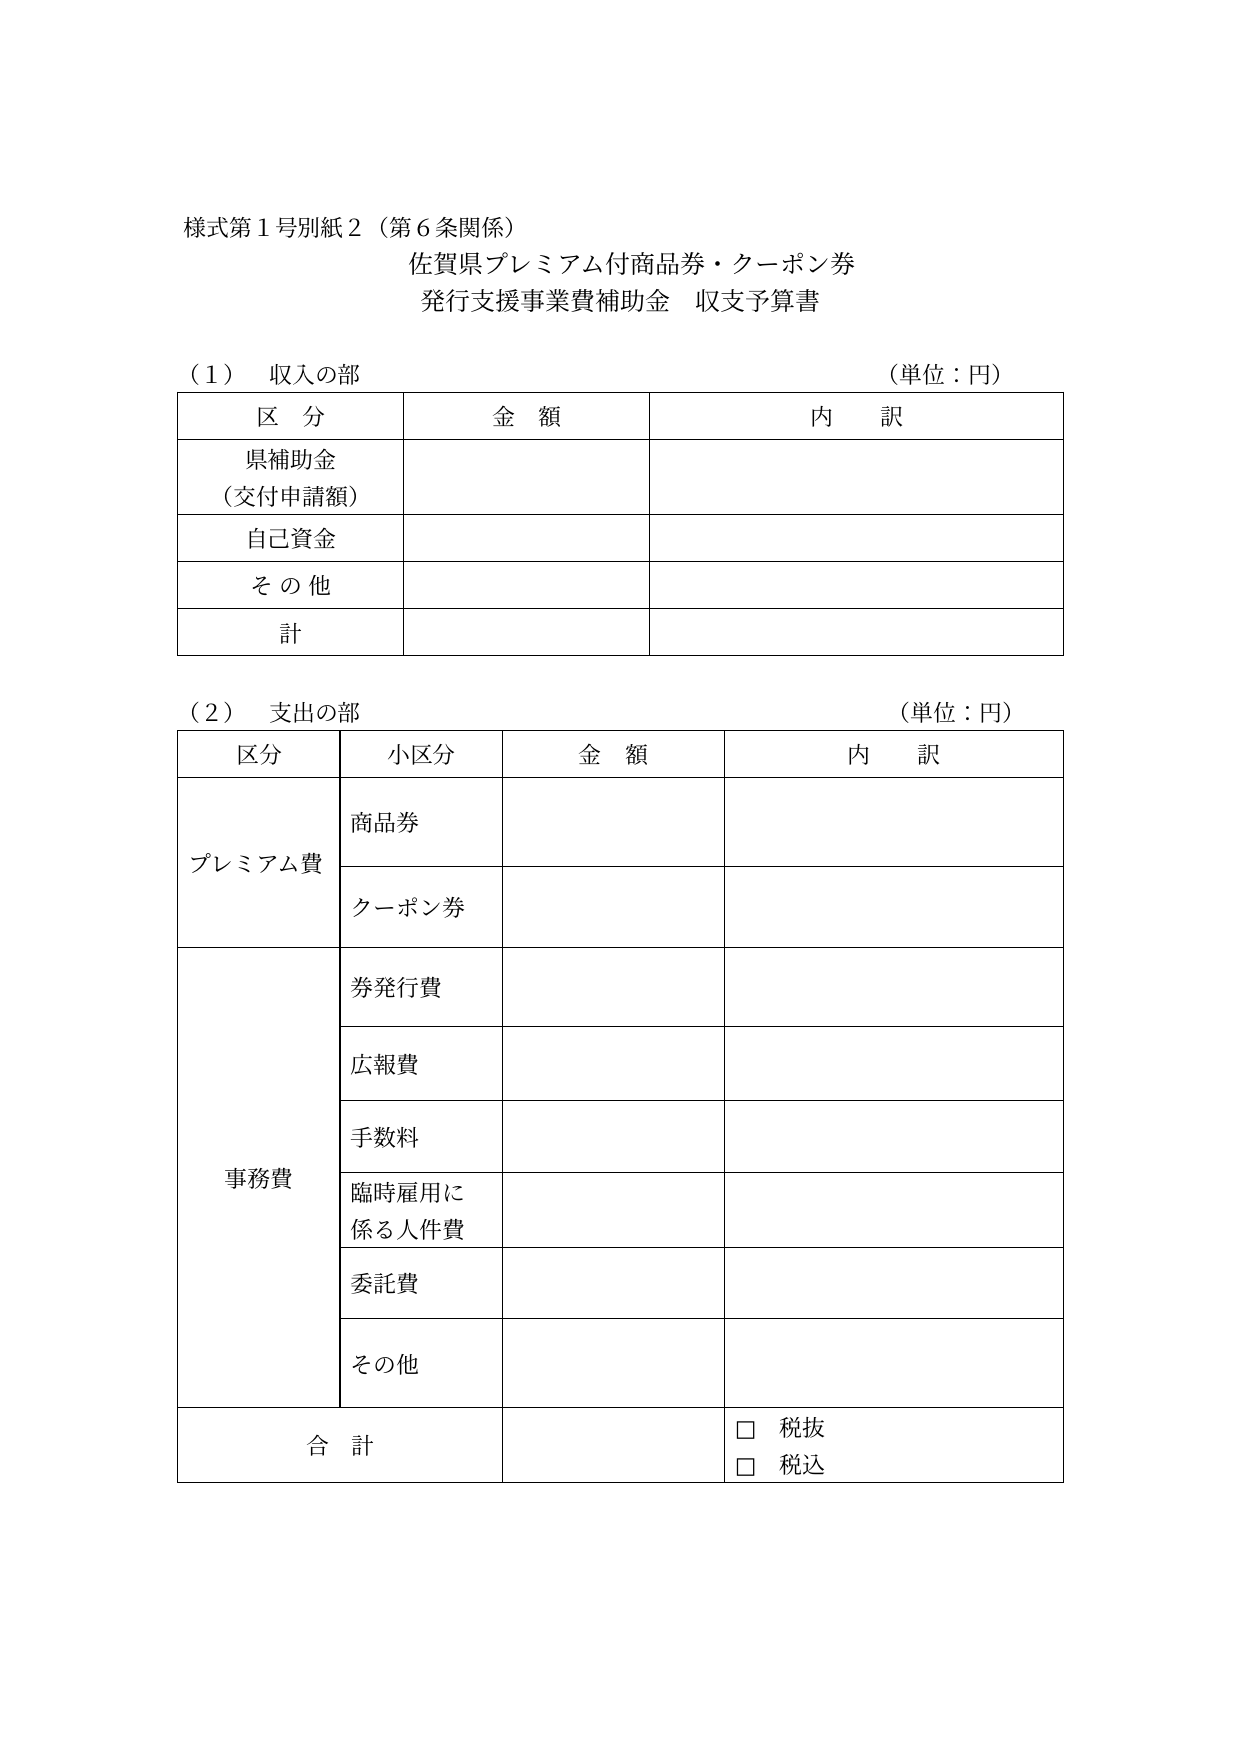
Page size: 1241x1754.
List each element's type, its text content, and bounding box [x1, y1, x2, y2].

table_cell [503, 867, 724, 947]
table_cell [503, 1173, 724, 1247]
table_cell 臨時雇用に 係る人件費 [341, 1173, 502, 1247]
table_cell [503, 1027, 724, 1100]
table_cell [725, 1027, 1063, 1100]
table_header 金 額 [503, 731, 724, 777]
text 佐賀県プレミアム付商品券・クーポン券 [177, 244, 1063, 281]
table_cell [503, 1319, 724, 1407]
table_header 区 分 [178, 393, 403, 439]
table_cell 事務費 [178, 948, 339, 1407]
table_cell [503, 1101, 724, 1172]
table_cell [725, 1248, 1063, 1318]
table_cell その他 [341, 1319, 502, 1407]
table_cell [650, 515, 1063, 561]
table_cell [503, 1248, 724, 1318]
table_header 金 額 [404, 393, 649, 439]
table_cell [650, 609, 1063, 655]
table_cell [404, 609, 649, 655]
table_cell 合 計 [178, 1408, 502, 1482]
table_cell [725, 867, 1063, 947]
table_cell [404, 440, 649, 513]
table_cell 委託費 [341, 1248, 502, 1318]
table_cell [650, 440, 1063, 513]
table_cell [725, 1319, 1063, 1407]
text 様式第１号別紙２（第６条関係） [177, 208, 1063, 244]
table_cell そ の 他 [178, 562, 403, 608]
text （２） 支出の部 （単位：円） [177, 693, 1063, 730]
table_cell 手数料 [341, 1101, 502, 1172]
table_cell [503, 1408, 724, 1482]
table_cell [404, 562, 649, 608]
table_cell □ 税抜 □ 税込 [725, 1408, 1063, 1482]
table_cell [503, 778, 724, 866]
table_cell [404, 515, 649, 561]
table_header 内 訳 [725, 731, 1063, 777]
table_cell [650, 562, 1063, 608]
table_cell 自己資金 [178, 515, 403, 561]
table_cell [725, 778, 1063, 866]
table_cell [503, 948, 724, 1026]
table_header 区分 [178, 731, 339, 777]
text （１） 収入の部 （単位：円） [177, 355, 1063, 392]
table_header 小区分 [341, 731, 502, 777]
table_cell [725, 948, 1063, 1026]
table_cell プレミアム費 [178, 778, 339, 947]
table_header 内 訳 [650, 393, 1063, 439]
table_cell 商品券 [341, 778, 502, 866]
text 発行支援事業費補助金 収支予算書 [177, 281, 1063, 318]
table_cell 県補助金 （交付申請額） [178, 440, 403, 513]
table_cell 広報費 [341, 1027, 502, 1100]
table_cell [725, 1173, 1063, 1247]
table_cell クーポン券 [341, 867, 502, 947]
table_cell 券発行費 [341, 948, 502, 1026]
table_cell 計 [178, 609, 403, 655]
table_cell [725, 1101, 1063, 1172]
